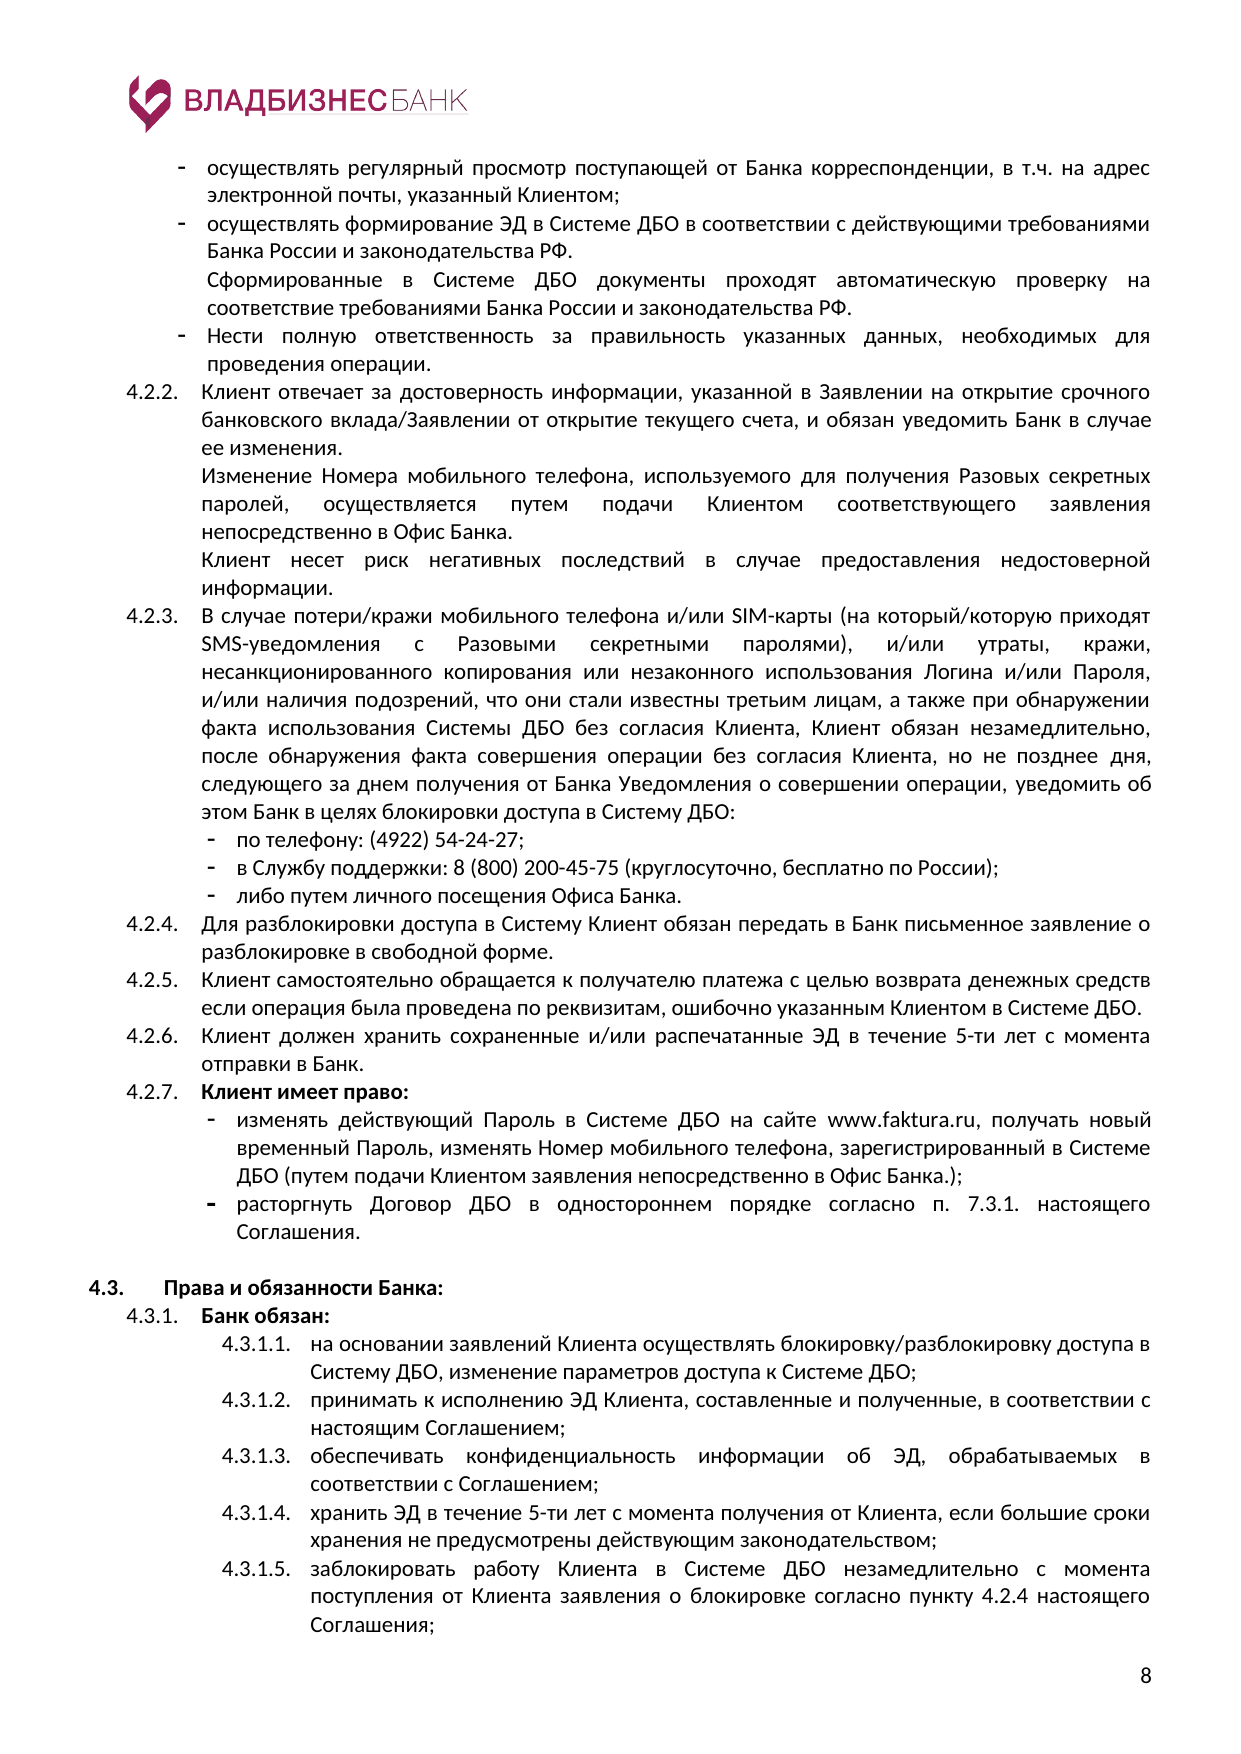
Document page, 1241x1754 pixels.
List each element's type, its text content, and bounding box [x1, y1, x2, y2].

list В случае потери/кражи мобильного телефона и/или SIM-карты (на который/которую приходят SMS-уведомления с Разовыми секретными паролями), и/или утраты, кражи, несанкционированного копирования или незаконного использования Логина и/или Пароля, и/или наличия подозрений, что они стали известны третьим лицам, а также при обнаружении факта использования Системы ДБО без согласия Клиента, Клиент обязан незамедлительно, после обнаружения факта совершения операции без согласия Клиента, но не позднее дня, следующего за днем получения от Банка Уведомления о совершении операции, уведомить об этом Банк в целях блокировки доступа в Систему ДБО: [126, 601, 1152, 825]
list Права и обязанности Банка: [89, 1273, 1152, 1301]
list Клиент должен хранить сохраненные и/или распечатанные ЭД в течение 5-ти лет с момента отправки в Банк. [126, 1021, 1152, 1077]
list осуществлять регулярный просмотр поступающей от Банка корреспонденции, в т.ч. на адрес электронной почты, указанный Клиентом; [177, 153, 1152, 209]
list либо путем личного посещения Офиса Банка. [207, 881, 1152, 909]
list принимать к исполнению ЭД Клиента, составленные и полученные, в соответствии с настоящим Соглашением; [222, 1386, 1152, 1442]
list по телефону: (4922) 54-24-27; [207, 825, 1152, 853]
list осуществлять формирование ЭД в Системе ДБО в соответствии с действующими требованиями Банка России и законодательства РФ. [177, 209, 1152, 265]
list Банк обязан: [126, 1301, 1152, 1329]
list расторгнуть Договор ДБО в одностороннем порядке согласно п. 7.3.1. настоящего Соглашения. [207, 1189, 1152, 1245]
list Клиент имеет право: [126, 1077, 1152, 1105]
list хранить ЭД в течение 5-ти лет с момента получения от Клиента, если большие сроки хранения не предусмотрены действующим законодательством; [222, 1498, 1152, 1554]
list в Службу поддержки: 8 (800) 200-45-75 (круглосуточно, бесплатно по России); [207, 853, 1152, 881]
text Клиент несет риск негативных последствий в случае предоставления недостоверной информации. [201, 545, 1152, 601]
list Нести полную ответственность за правильность указанных данных, необходимых для проведения операции. [177, 321, 1152, 377]
text Сформированные в Системе ДБО документы проходят автоматическую проверку на соответствие требованиями Банка России и законодательства РФ. [207, 265, 1152, 321]
list заблокировать работу Клиента в Системе ДБО незамедлительно с момента поступления от Клиента заявления о блокировке согласно пункту 4.2.4 настоящего Соглашения; [222, 1554, 1152, 1638]
picture [88, 75, 509, 135]
list Клиент отвечает за достоверность информации, указанной в Заявлении на открытие срочного банковского вклада/Заявлении от открытие текущего счета, и обязан уведомить Банк в случае ее изменения. [126, 377, 1152, 461]
text Изменение Номера мобильного телефона, используемого для получения Разовых секретных паролей, осуществляется путем подачи Клиентом соответствующего заявления непосредственно в Офис Банка. [201, 461, 1152, 545]
list изменять действующий Пароль в Системе ДБО на сайте www.faktura.ru, получать новый временный Пароль, изменять Номер мобильного телефона, зарегистрированный в Системе ДБО (путем подачи Клиентом заявления непосредственно в Офис Банка.); [207, 1105, 1152, 1189]
list на основании заявлений Клиента осуществлять блокировку/разблокировку доступа в Систему ДБО, изменение параметров доступа к Системе ДБО; [222, 1329, 1152, 1386]
list Для разблокировки доступа в Систему Клиент обязан передать в Банк письменное заявление о разблокировке в свободной форме. [126, 909, 1152, 965]
list обеспечивать конфиденциальность информации об ЭД, обрабатываемых в соответствии с Соглашением; [222, 1442, 1152, 1498]
list Клиент самостоятельно обращается к получателю платежа с целью возврата денежных средств если операция была проведена по реквизитам, ошибочно указанным Клиентом в Системе ДБО. [126, 965, 1152, 1021]
